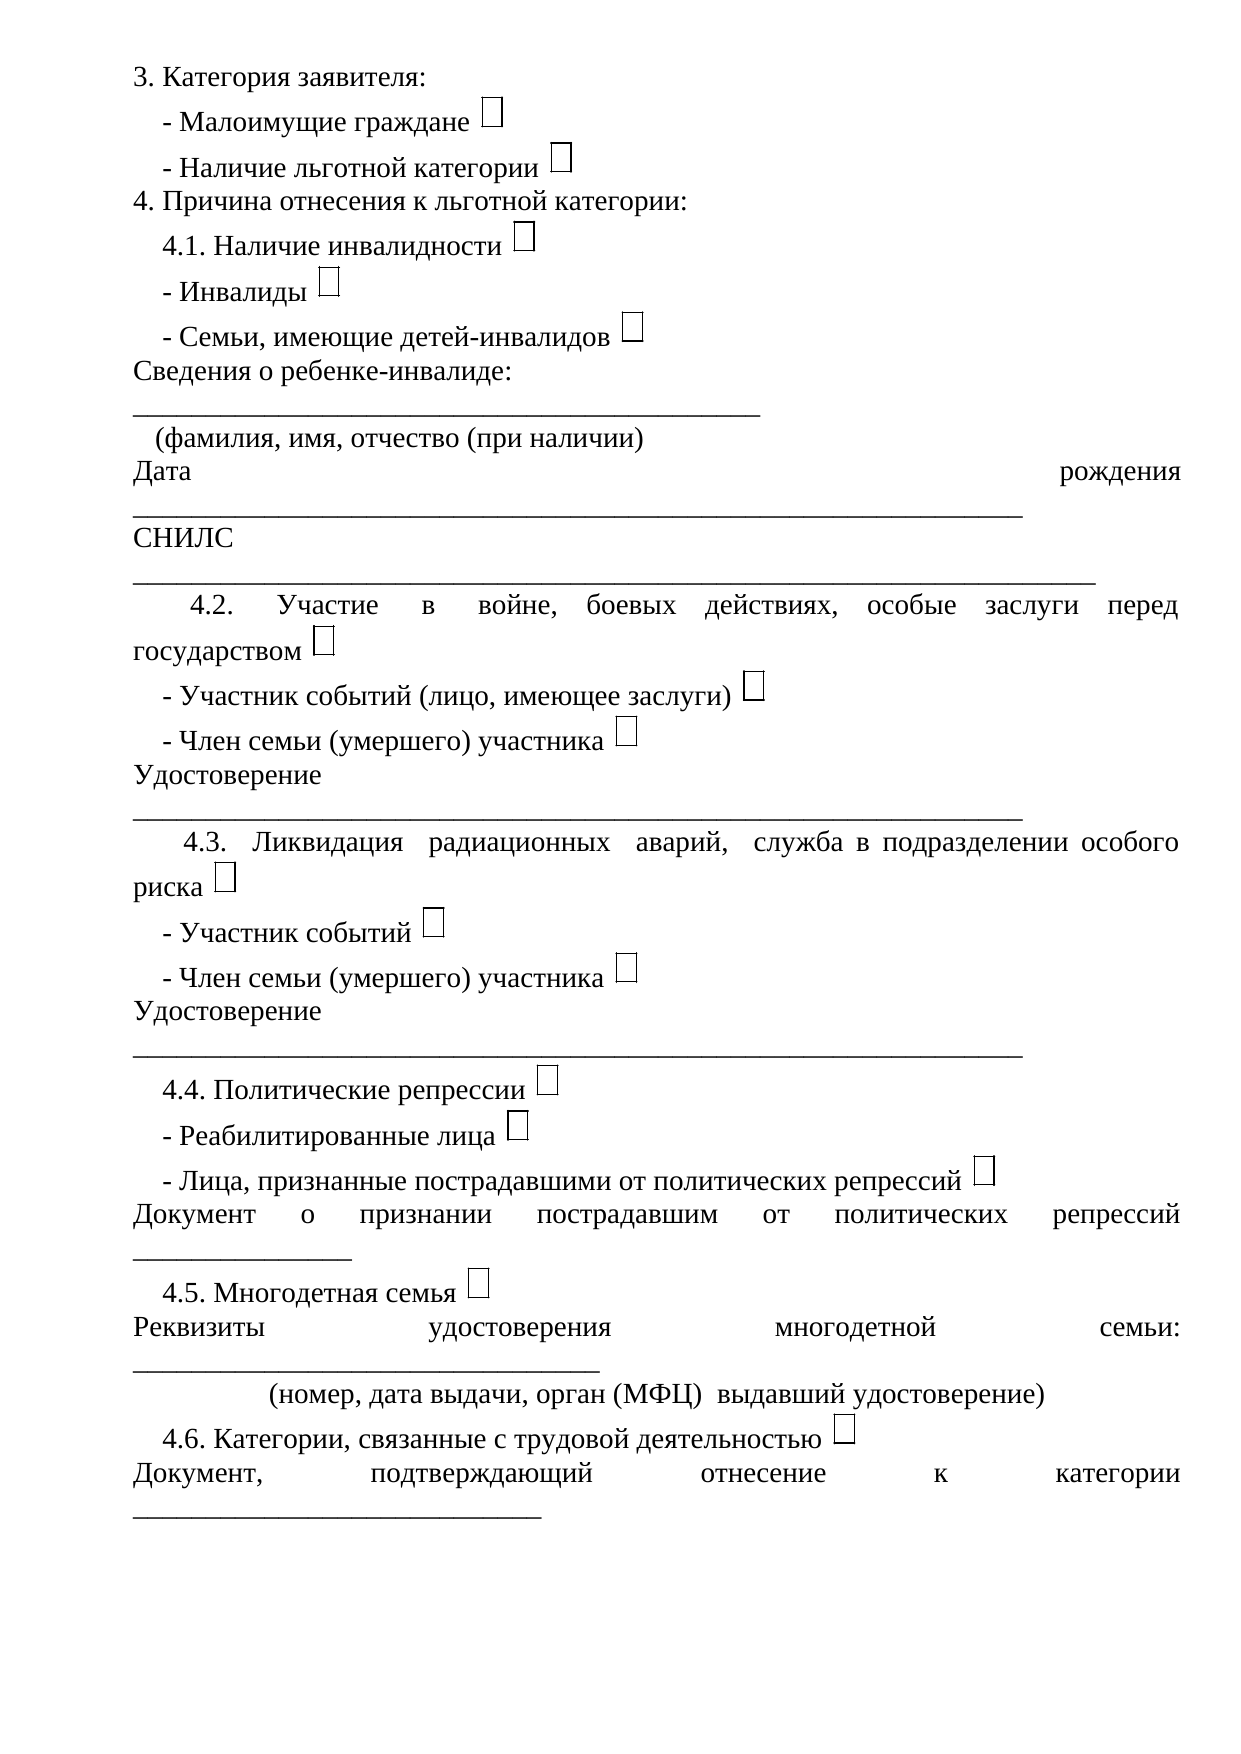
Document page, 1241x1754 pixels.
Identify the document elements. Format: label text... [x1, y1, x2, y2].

text - Наличие льготной категории [133, 138, 1181, 183]
text Дата рождения _____________________________________________________________ [133, 453, 1181, 520]
text - Член семьи (умершего) участника [133, 948, 1181, 993]
text - Малоимущие граждане [133, 93, 1181, 138]
text - Участник событий (лицо, имеющее заслуги) [133, 666, 1181, 712]
text 4. Причина отнесения к льготной категории: [133, 183, 1181, 217]
text 4.1. Наличие инвалидности [133, 217, 1181, 262]
text 4.4. Политические репрессии [133, 1061, 1181, 1106]
text (номер, дата выдачи, орган (МФЦ) выдавший удостоверение) [133, 1376, 1181, 1409]
text - Семьи, имеющие детей-инвалидов [133, 307, 1181, 353]
text Удостоверение _____________________________________________________________ [133, 757, 1181, 824]
text 3. Категория заявителя: [133, 59, 1181, 93]
text ___________________________________________ [133, 386, 1181, 420]
text СНИЛС __________________________________________________________________ [133, 520, 1181, 587]
text (фамилия, имя, отчество (при наличии) [133, 420, 1181, 453]
text 4.6. Категории, связанные с трудовой деятельностью [133, 1409, 1181, 1455]
text - Член семьи (умершего) участника [133, 712, 1181, 757]
text - Участник событий [133, 903, 1181, 948]
text - Инвалиды [133, 262, 1181, 307]
text Документ о признании пострадавшим от политических репрессий _______________ [133, 1197, 1181, 1264]
text - Реабилитированные лица [133, 1106, 1181, 1151]
text Сведения о ребенке-инвалиде: [133, 353, 1181, 386]
text 4.5. Многодетная семья [133, 1264, 1181, 1309]
text Документ, подтверждающий отнесение к категории ____________________________ [133, 1455, 1181, 1522]
text - Лица, признанные пострадавшими от политических репрессий [133, 1151, 1181, 1197]
text Удостоверение _____________________________________________________________ [133, 993, 1181, 1061]
text 4.3. Ликвидация радиационных аварий, служба в подразделении особого риска [133, 824, 1181, 903]
text Реквизиты удостоверения многодетной семьи: ________________________________ [133, 1309, 1181, 1376]
text 4.2. Участие в войне, боевых действиях, особые заслуги перед государством [133, 587, 1181, 666]
